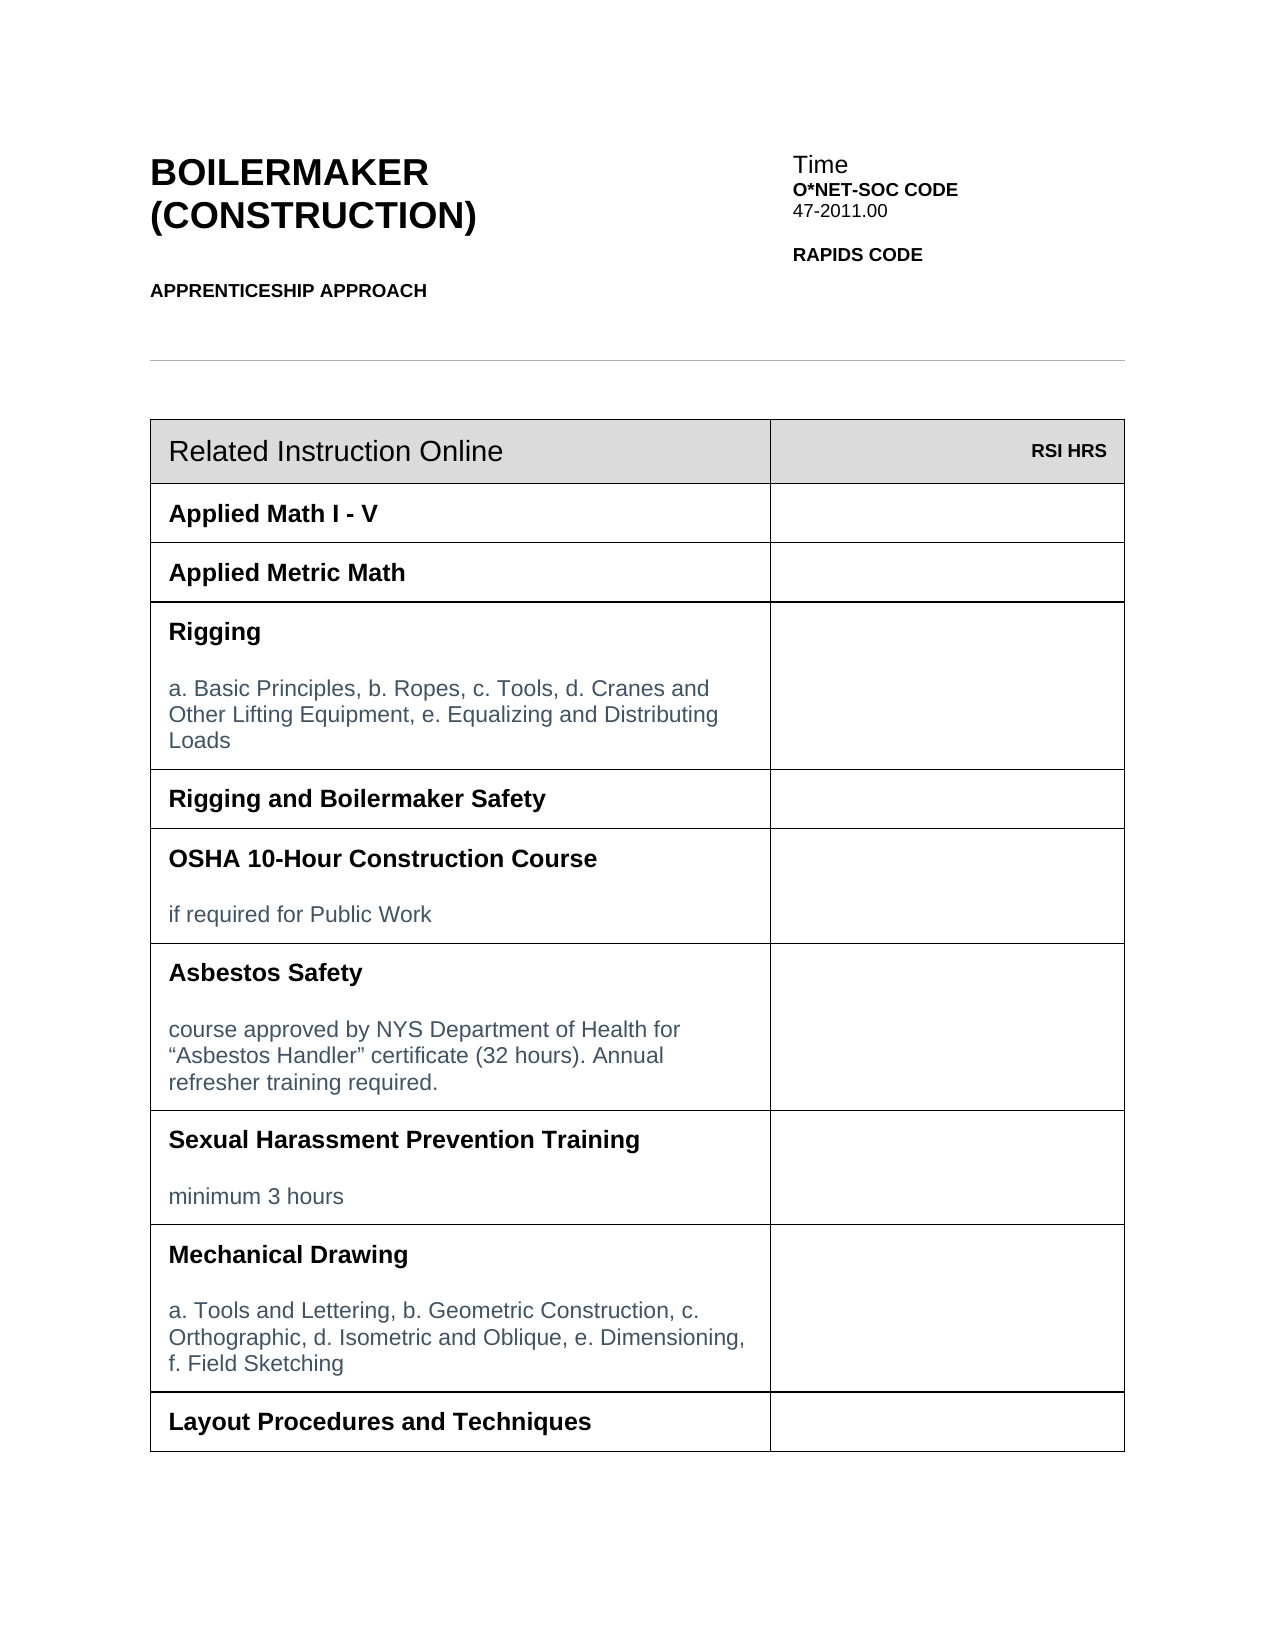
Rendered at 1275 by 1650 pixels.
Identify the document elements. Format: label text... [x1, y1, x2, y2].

table_cell Layout Procedures and Techniques [151, 1393, 770, 1451]
text Time [793, 150, 1125, 179]
table_cell Rigging and Boilermaker Safety [151, 770, 770, 828]
text BOILERMAKER (CONSTRUCTION) [150, 150, 719, 236]
table_cell [771, 944, 1124, 1110]
text RAPIDS CODE [793, 243, 1125, 265]
table_cell Rigging a. Basic Principles, b. Ropes, c. Tools, d. Cranes and Other Lifting Equipment, e. Equalizing and Distributing Loads [151, 603, 770, 769]
table_cell Applied Metric Math [151, 543, 770, 601]
table_cell Mechanical Drawing a. Tools and Lettering, b. Geometric Construction, c. Orthographic, d. Isometric and Oblique, e. Dimensioning, f. Field Sketching [151, 1225, 770, 1391]
table_cell [771, 1225, 1124, 1391]
table_cell Applied Math I - V [151, 484, 770, 542]
table_header RSI HRS [771, 420, 1124, 483]
table_cell [771, 1393, 1124, 1451]
table_cell [771, 603, 1124, 769]
table_cell [771, 770, 1124, 828]
text O*NET-SOC CODE [793, 179, 1125, 200]
table_cell [771, 1111, 1124, 1224]
table_cell Asbestos Safety course approved by NYS Department of Health for “Asbestos Handler” certificate (32 hours). Annual refresher training required. [151, 944, 770, 1110]
text 47-2011.00 [793, 200, 1125, 222]
table_cell [771, 543, 1124, 601]
table_cell [771, 484, 1124, 542]
table_cell OSHA 10-Hour Construction Course if required for Public Work [151, 829, 770, 942]
table_header Related Instruction Online [151, 420, 770, 483]
text APPRENTICESHIP APPROACH [150, 279, 719, 301]
table_cell [771, 829, 1124, 942]
table_cell Sexual Harassment Prevention Training minimum 3 hours [151, 1111, 770, 1224]
